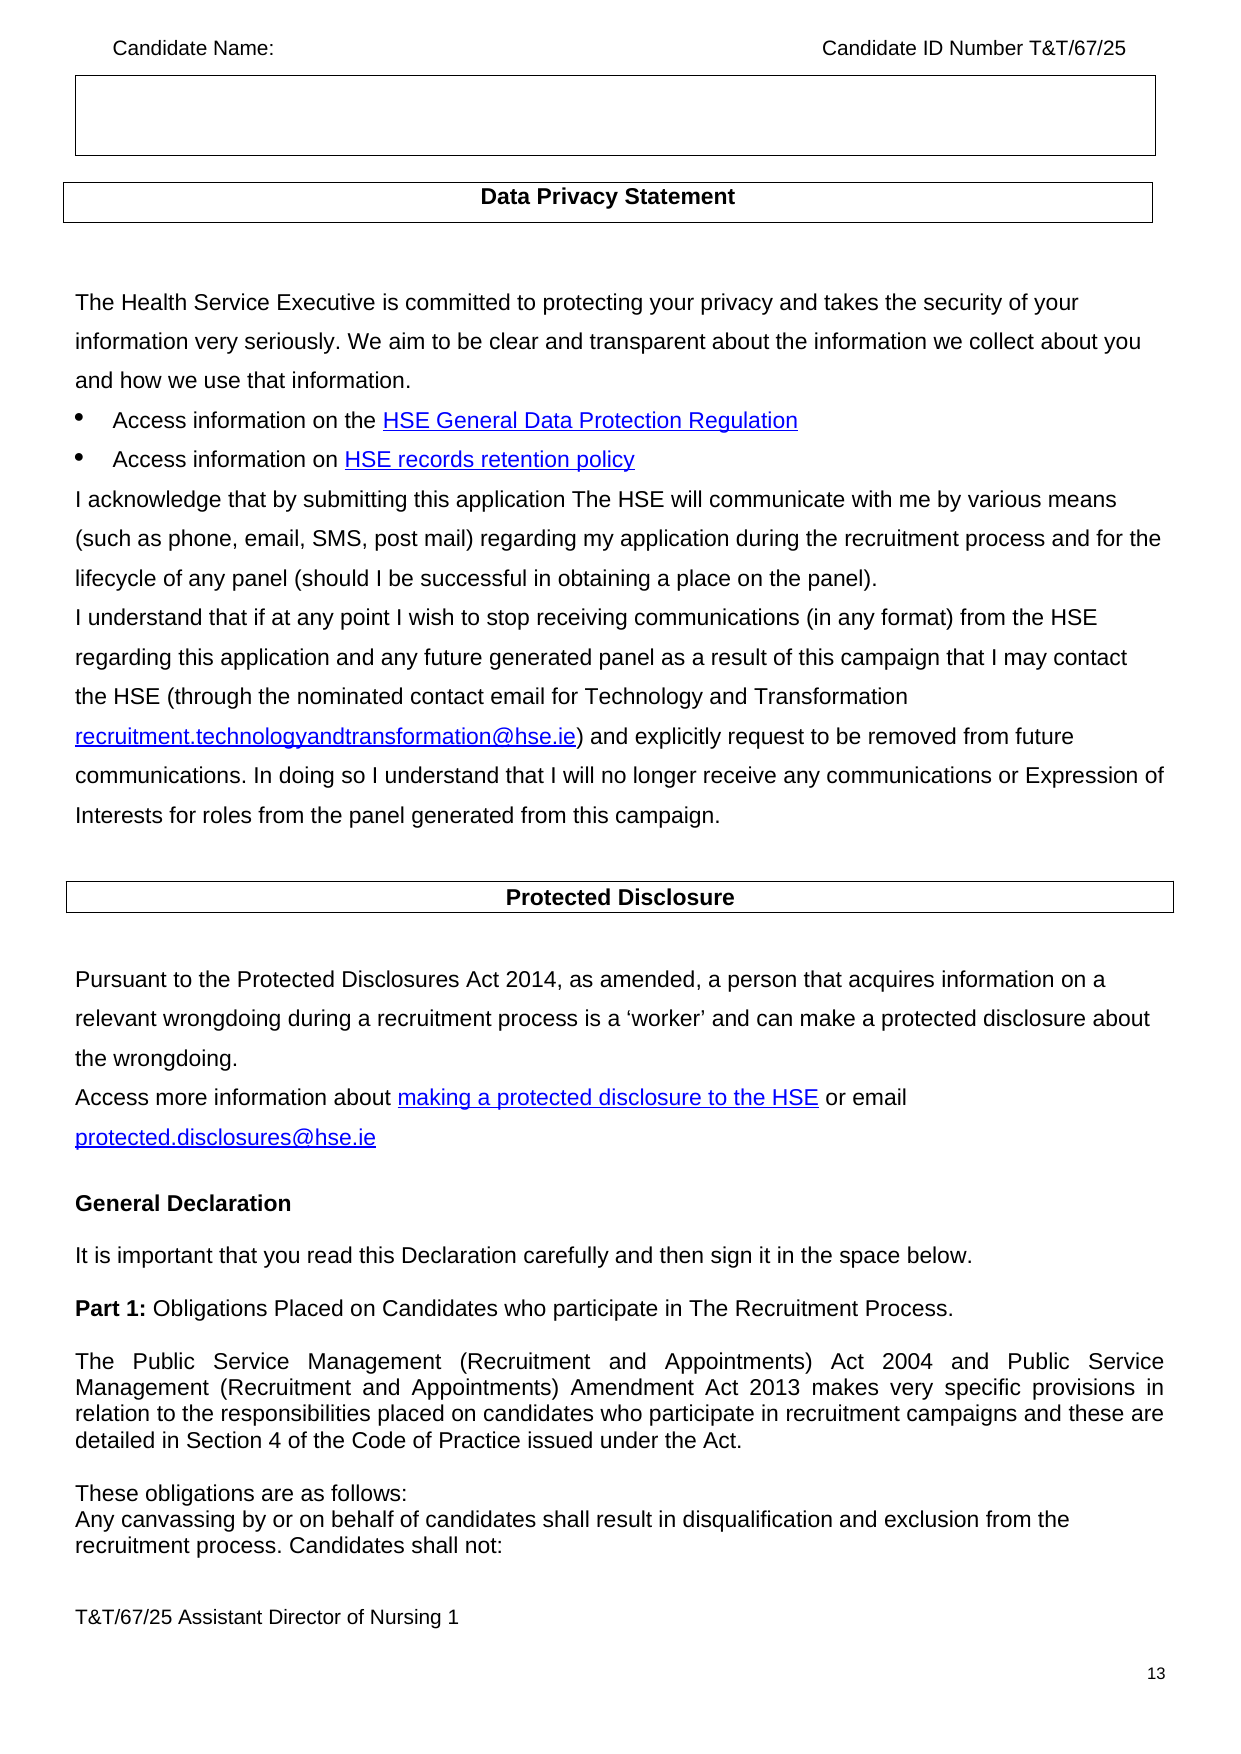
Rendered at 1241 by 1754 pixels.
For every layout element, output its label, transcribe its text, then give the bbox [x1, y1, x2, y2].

text The Health Service Executive is committed to protecting your privacy and takes the security of your information very seriously. We aim to be clear and transparent about the information we collect about you and how we use that information. [75, 288, 1165, 394]
text I understand that if at any point I wish to stop receiving communications (in any format) from the HSE regarding this application and any future generated panel as a result of this campaign that I may contact the HSE (through the nominated contact email for Technology and Transformation recruitment.technologyandtransformation@hse.ie) and explicitly request to be removed from future communications. In doing so I understand that I will no longer receive any communications or Expression of Interests for roles from the panel generated from this campaign. [75, 604, 1165, 828]
text General Declaration [75, 1189, 1165, 1216]
text The Public Service Management (Recruitment and Appointments) Act 2004 and Public Service Management (Recruitment and Appointments) Amendment Act 2013 makes very specific provisions in relation to the responsibilities placed on candidates who participate in recruitment campaigns and these are detailed in Section 4 of the Code of Practice issued under the Act. [75, 1348, 1165, 1453]
text Protected Disclosure [67, 882, 1173, 912]
text Part 1: Obligations Placed on Candidates who participate in The Recruitment Process. [75, 1295, 1165, 1321]
text It is important that you read this Declaration carefully and then sign it in the space below. [75, 1242, 1165, 1269]
table_header Data Privacy Statement [64, 183, 1152, 222]
list Access information on the HSE General Data Protection Regulation [75, 407, 1165, 433]
text I acknowledge that by submitting this application The HSE will communicate with me by various means (such as phone, email, SMS, post mail) regarding my application during the recruitment process and for the lifecycle of any panel (should I be successful in obtaining a place on the panel). [75, 486, 1165, 591]
text These obligations are as follows: [75, 1479, 1165, 1506]
text Access more information about making a protected disclosure to the HSE or email protected.disclosures@hse.ie [75, 1084, 1165, 1150]
text Any canvassing by or on behalf of candidates shall result in disqualification and exclusion from the recruitment process. Candidates shall not: [75, 1506, 1165, 1558]
text Pursuant to the Protected Disclosures Act 2014, as amended, a person that acquires information on a relevant wrongdoing during a recruitment process is a ‘worker’ and can make a protected disclosure about the wrongdoing. [75, 966, 1165, 1071]
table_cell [76, 76, 1155, 155]
list Access information on HSE records retention policy [75, 446, 1165, 473]
